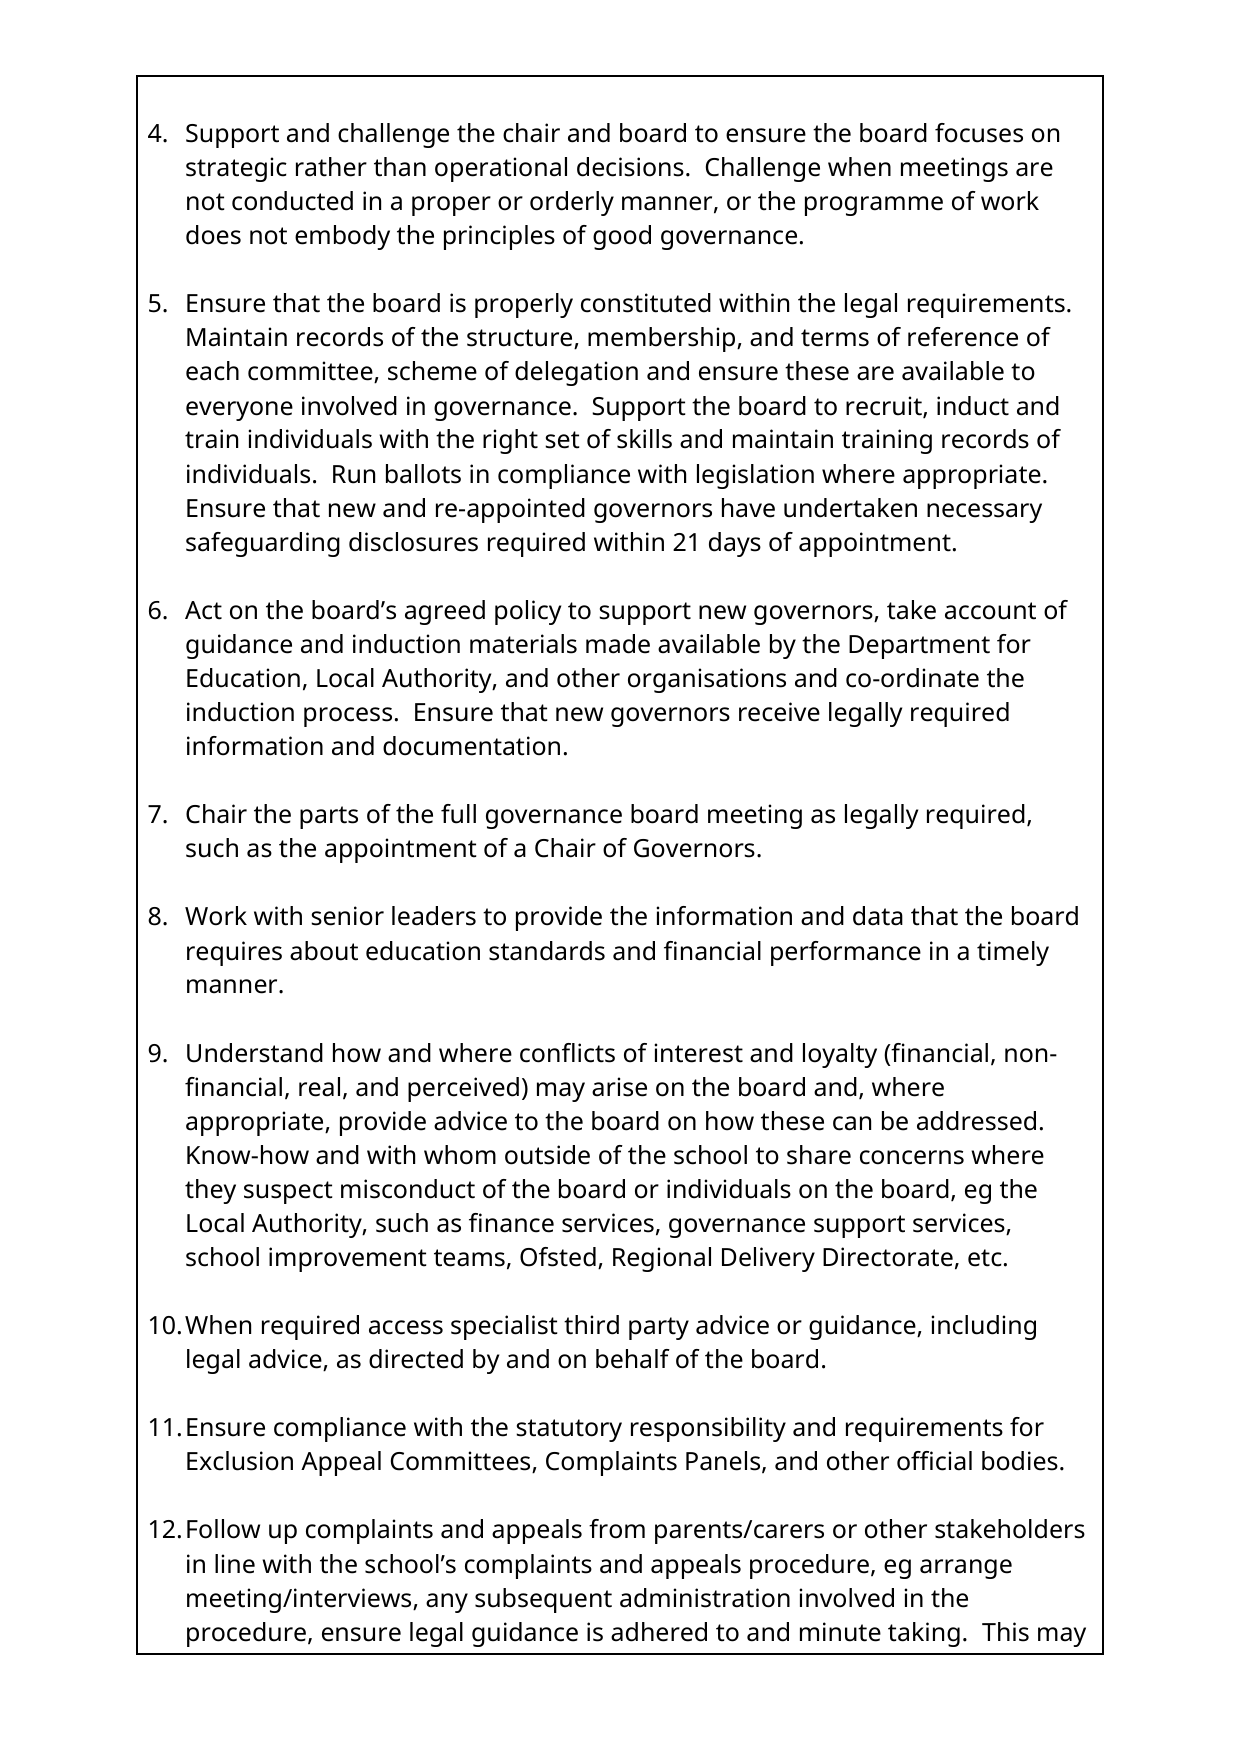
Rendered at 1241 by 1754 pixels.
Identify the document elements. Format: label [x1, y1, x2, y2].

table_cell [138, 77, 1102, 1653]
